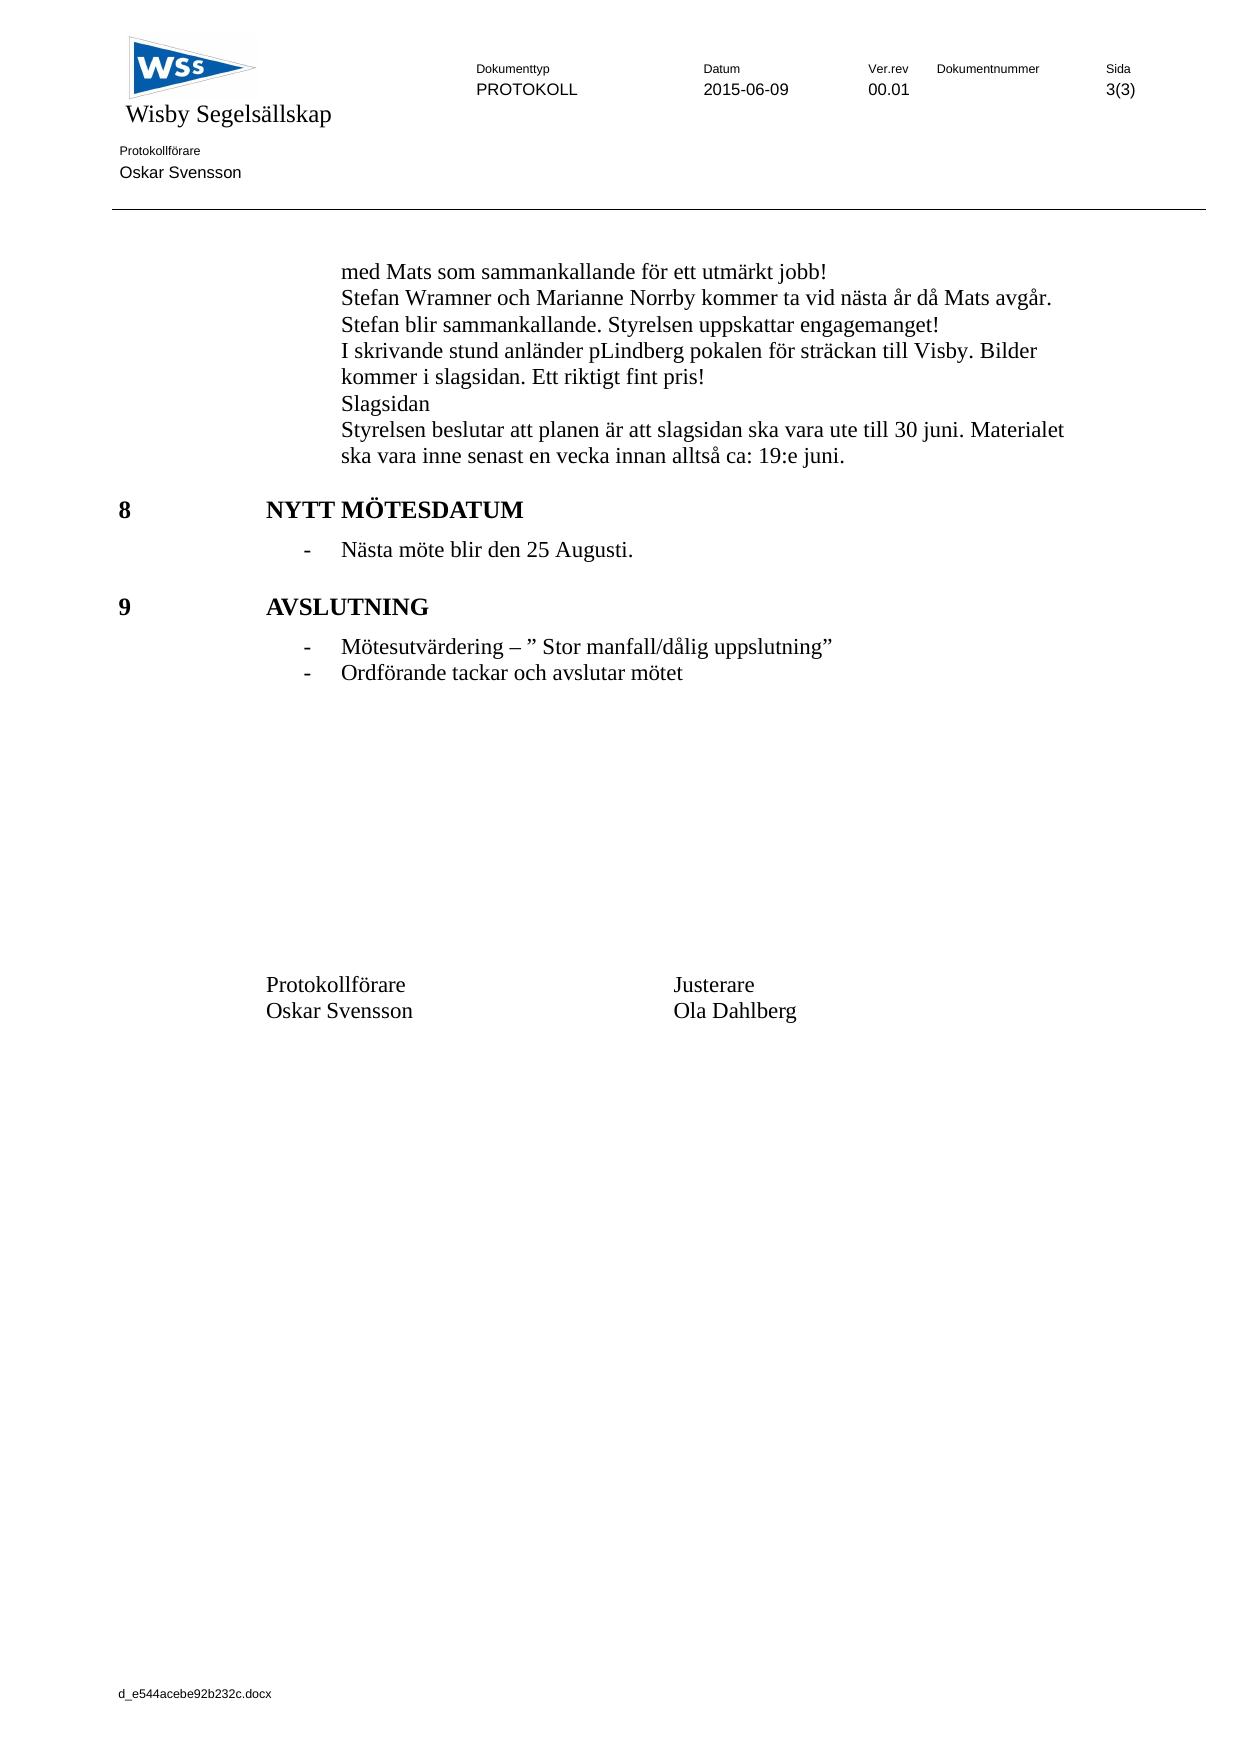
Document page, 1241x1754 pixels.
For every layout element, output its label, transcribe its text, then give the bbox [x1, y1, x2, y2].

subtitle Nytt mötesdatum [118, 495, 1092, 524]
list Nästa möte blir den 25 Augusti. [303, 536, 1092, 592]
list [303, 258, 1092, 337]
picture [125, 33, 259, 100]
list Slagsidan Styrelsen beslutar att planen är att slagsidan ska vara ute till 30 juni. Materialet ska vara inne senast en vecka innan alltså ca: 19:e juni. [341, 390, 1092, 469]
list I skrivande stund anländer pLindberg pokalen för sträckan till Visby. Bilder kommer i slagsidan. Ett riktigt fint pris! [341, 337, 1092, 390]
list Ordförande tackar och avslutar mötet [303, 659, 1092, 686]
text Oskar Svensson Ola Dahlberg [266, 997, 1092, 1023]
text Protokollförare Justerare [266, 971, 1092, 997]
list Mötesutvärdering – ” Stor manfall/dålig uppslutning” [303, 633, 1092, 659]
subtitle avslutning [118, 592, 1092, 620]
